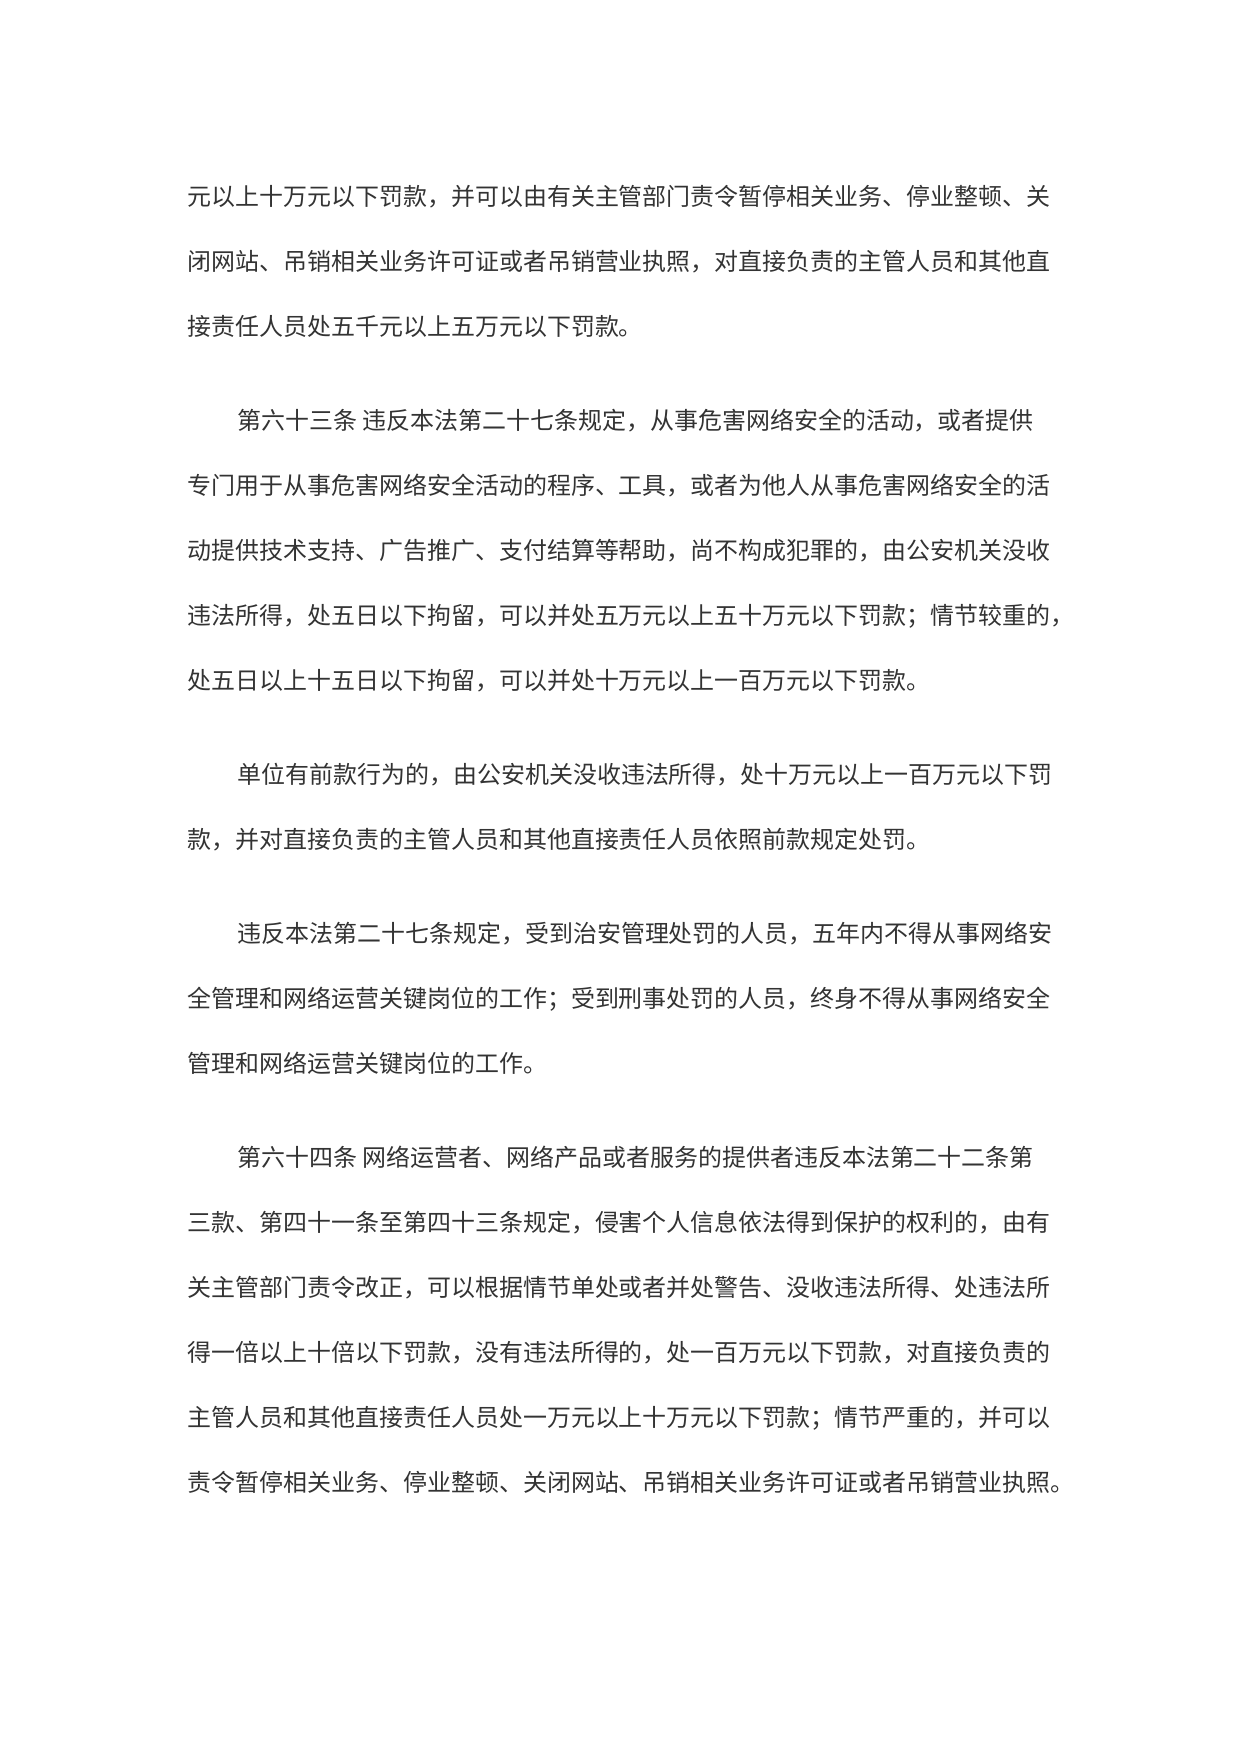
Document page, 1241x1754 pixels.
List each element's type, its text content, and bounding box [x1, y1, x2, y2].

text 违反本法第二十七条规定，受到治安管理处罚的人员，五年内不得从事网络安全管理和网络运营关键岗位的工作；受到刑事处罚的人员，终身不得从事网络安全管理和网络运营关键岗位的工作。 [187, 899, 1053, 1094]
text 第六十三条 违反本法第二十七条规定，从事危害网络安全的活动，或者提供专门用于从事危害网络安全活动的程序、工具，或者为他人从事危害网络安全的活动提供技术支持、广告推广、支付结算等帮助，尚不构成犯罪的，由公安机关没收违法所得，处五日以下拘留，可以并处五万元以上五十万元以下罚款；情节较重的，处五日以上十五日以下拘留，可以并处十万元以上一百万元以下罚款。 [187, 386, 1053, 711]
text 单位有前款行为的，由公安机关没收违法所得，处十万元以上一百万元以下罚款，并对直接负责的主管人员和其他直接责任人员依照前款规定处罚。 [187, 740, 1053, 870]
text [187, 162, 1053, 357]
text 第六十四条 网络运营者、网络产品或者服务的提供者违反本法第二十二条第三款、第四十一条至第四十三条规定，侵害个人信息依法得到保护的权利的，由有关主管部门责令改正，可以根据情节单处或者并处警告、没收违法所得、处违法所得一倍以上十倍以下罚款，没有违法所得的，处一百万元以下罚款，对直接负责的主管人员和其他直接责任人员处一万元以上十万元以下罚款；情节严重的，并可以责令暂停相关业务、停业整顿、关闭网站、吊销相关业务许可证或者吊销营业执照。 [187, 1124, 1053, 1514]
